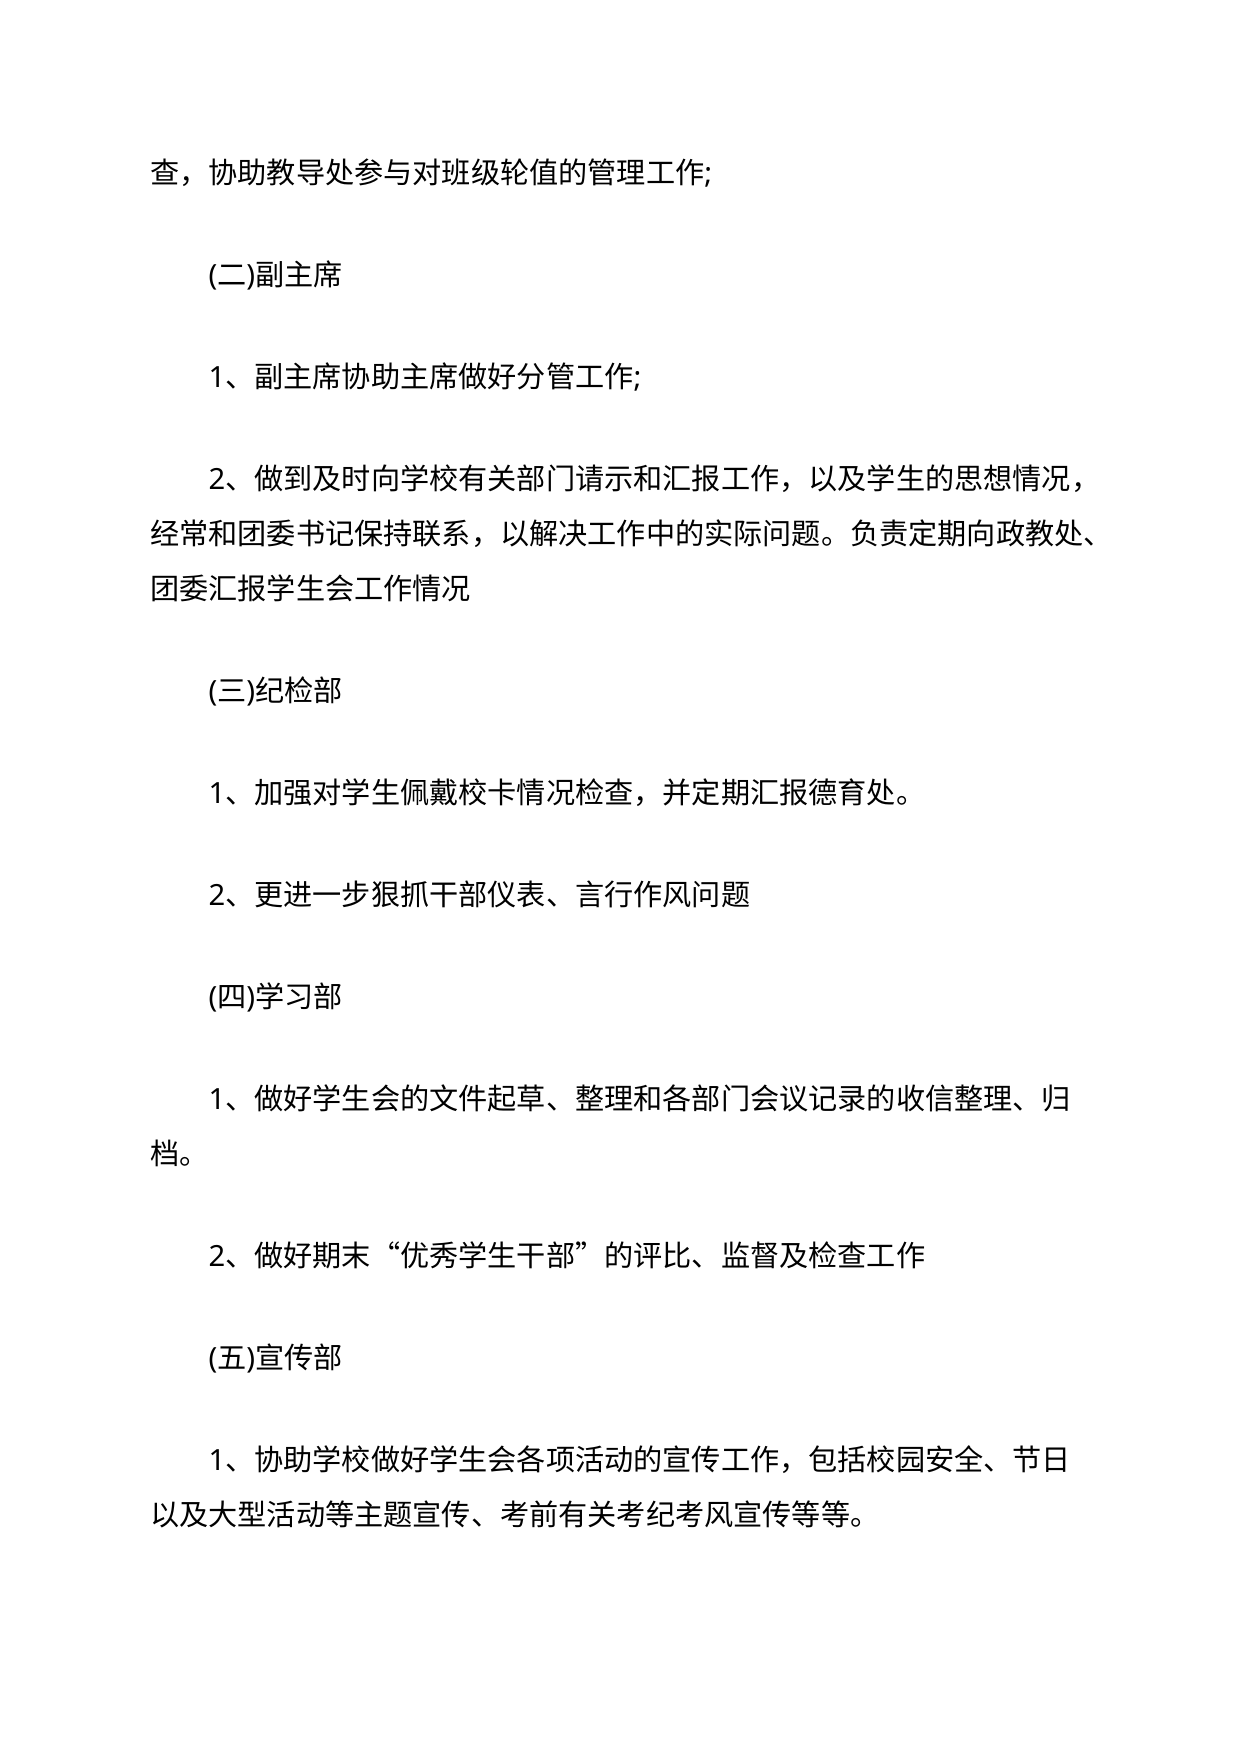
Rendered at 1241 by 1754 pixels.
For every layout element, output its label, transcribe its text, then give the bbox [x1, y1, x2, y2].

text (三)纪检部 [150, 668, 1090, 710]
text (四)学习部 [150, 973, 1090, 1016]
text 2、更进一步狠抓干部仪表、言行作风问题 [150, 872, 1090, 914]
text (五)宣传部 [150, 1334, 1090, 1377]
text 1、加强对学生佩戴校卡情况检查，并定期汇报德育处。 [150, 769, 1090, 812]
text 1、副主席协助主席做好分管工作; [150, 354, 1090, 396]
text 2、做好期末“优秀学生干部”的评比、监督及检查工作 [150, 1232, 1090, 1275]
text 1、协助学校做好学生会各项活动的宣传工作，包括校园安全、节日以及大型活动等主题宣传、考前有关考纪考风宣传等等。 [150, 1436, 1090, 1533]
text 2、做到及时向学校有关部门请示和汇报工作，以及学生的思想情况，经常和团委书记保持联系，以解决工作中的实际问题。负责定期向政教处、团委汇报学生会工作情况 [150, 456, 1090, 608]
text 1、做好学生会的文件起草、整理和各部门会议记录的收信整理、归档。 [150, 1076, 1090, 1173]
text (二)副主席 [150, 252, 1090, 294]
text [150, 150, 1090, 192]
